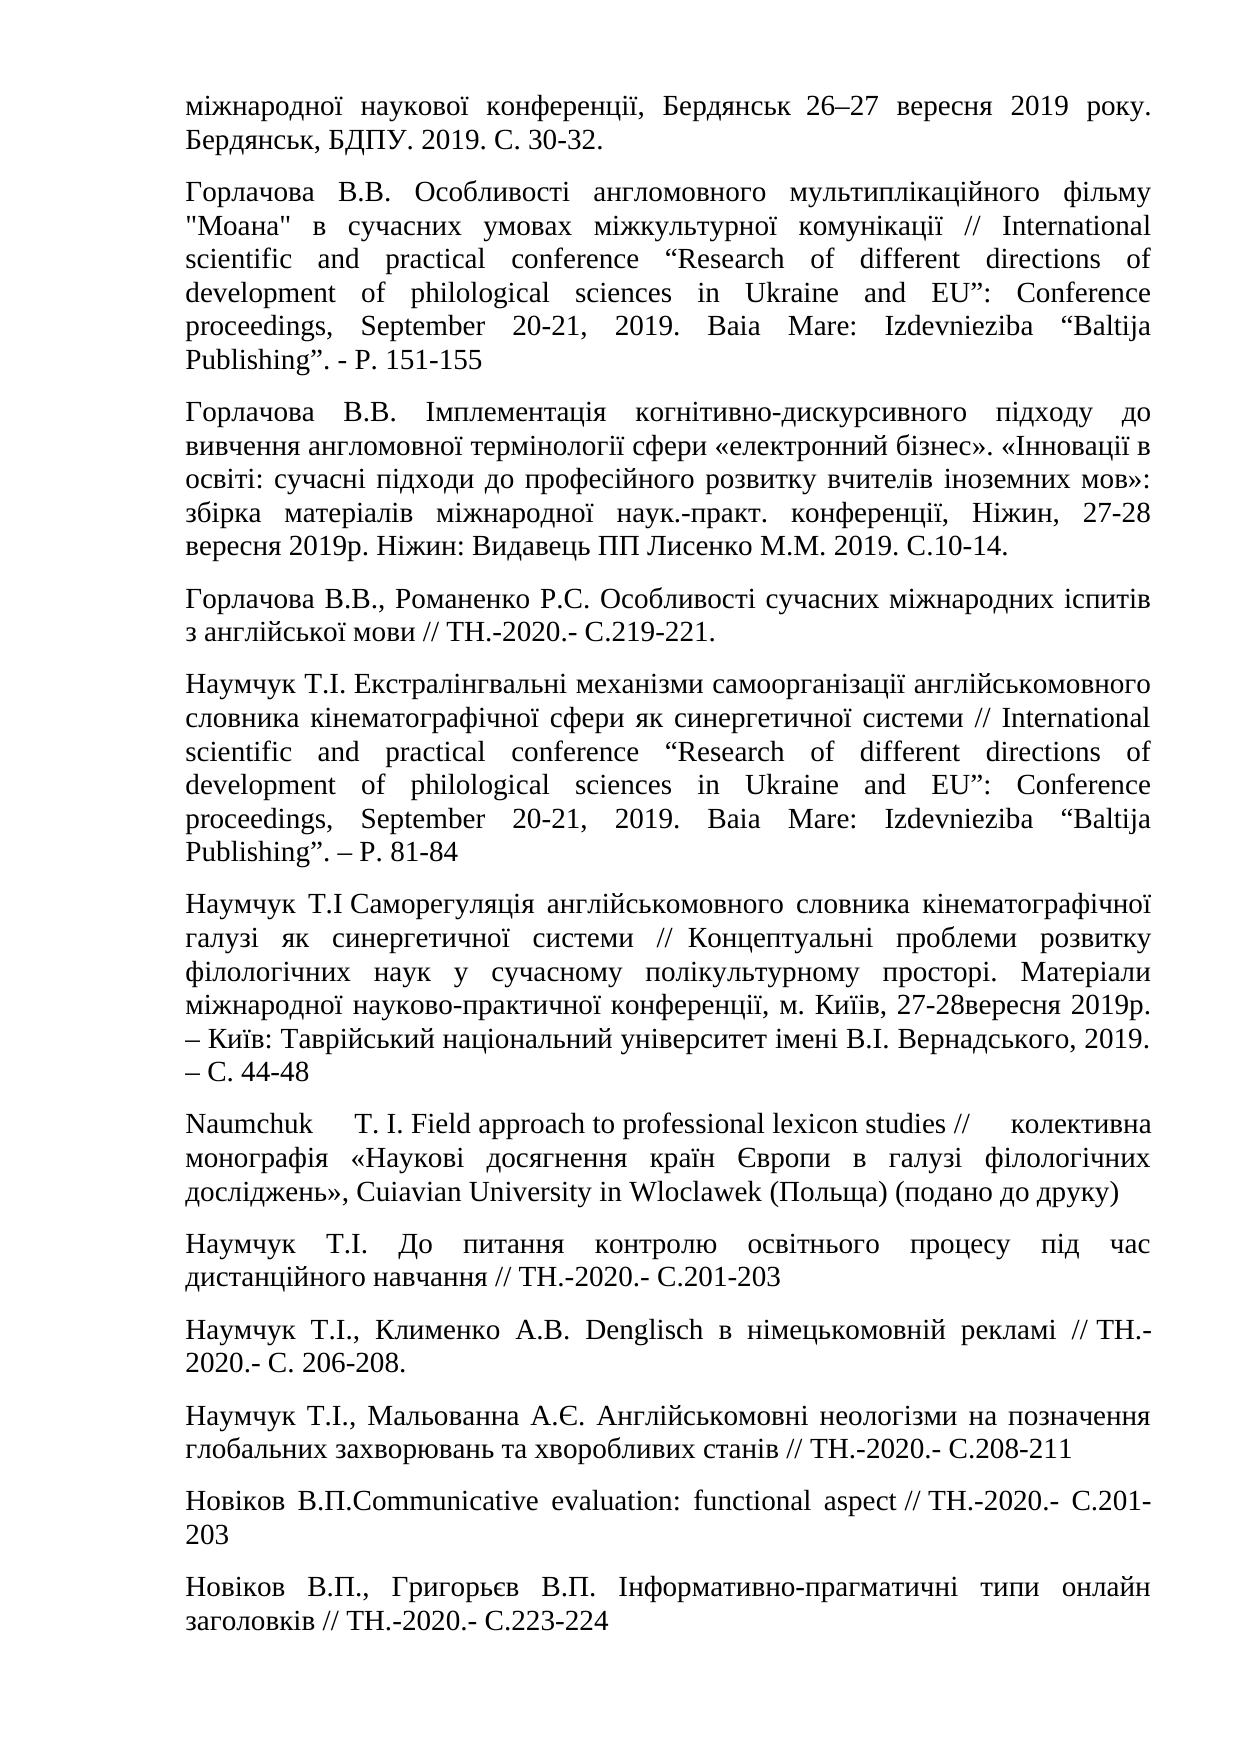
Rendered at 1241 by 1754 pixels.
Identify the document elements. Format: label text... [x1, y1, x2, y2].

text Новіков В.П., Григорьєв В.П. Інформативно-прагматичні типи онлайн заголовків // ТН.-2020.- С.223-224 [185, 1569, 1152, 1636]
text Наумчук Т.І., Мальованна А.Є. Англійськомовні неологізми на позначення глобальних захворювань та хворобливих станів // ТН.-2020.- С.208-211 [185, 1398, 1152, 1465]
text Наумчук Т.І Саморегуляція англійськомовного словника кінематографічної галузі як синергетичної системи // Концептуальні проблеми розвитку філологічних наук у сучасному полікультурному просторі. Матеріали міжнародної науково-практичної конференції, м. Киїів, 27-28вересня 2019р. – Київ: Таврійський національний університет імені В.І. Вернадського, 2019. – С. 44-48 [185, 887, 1152, 1088]
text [185, 88, 1152, 156]
text Горлачова В.В. Особливості англомовного мультиплікаційного фільму "Моана" в сучасних умовах міжкультурної комунікації // International scientific and practical conference “Research of different directions of development of philological sciences in Ukraine and EU”: Conference proceedings, September 20-21, 2019. Baia Mare: Izdevnieziba “Baltija Publishing”. - P. 151-155 [185, 174, 1152, 376]
text Горлачова В.В. Імплементація когнітивно-дискурсивного підходу до вивчення англомовної термінології сфери «електронний бізнес». «Інновації в освіті: сучасні підходи до професійного розвитку вчителів іноземних мов»: збірка матеріалів міжнародної наук.-практ. конференції, Ніжин, 27-28 вересня 2019р. Ніжин: Видавець ПП Лисенко М.М. 2019. С.10-14. [185, 394, 1152, 562]
text Наумчук Т.І. До питання контролю освітнього процесу під час дистанційного навчання // ТН.-2020.- С.201-203 [185, 1226, 1152, 1293]
text Наумчук Т.І. Екстралінгвальні механізми самоорганізації англійськомовного словника кінематографічної сфери як синергетичної системи // International scientific and practical conference “Research of different directions of development of philological sciences in Ukraine and EU”: Conference proceedings, September 20-21, 2019. Baia Mare: Izdevnieziba “Baltija Publishing”. – P. 81-84 [185, 667, 1152, 868]
text Naumchuk T. I. Field approach to professional lexicon studies // колективна монографія «Наукові досягнення країн Європи в галузі філологічних досліджень», Cuiavian University in Wloclawek (Польща) (подано до друку) [185, 1107, 1152, 1207]
text Новіков В.П.Communicative evaluation: functional aspect // ТН.-2020.- С.201-203 [185, 1483, 1152, 1551]
text Горлачова В.В., Романенко Р.С. Особливості сучасних міжнародних іспитів з англійської мови // ТН.-2020.- С.219-221. [185, 581, 1152, 648]
text Наумчук Т.І., Клименко А.В. Denglisch в німецькомовній рекламі // ТН.-2020.- С. 206-208. [185, 1312, 1152, 1379]
